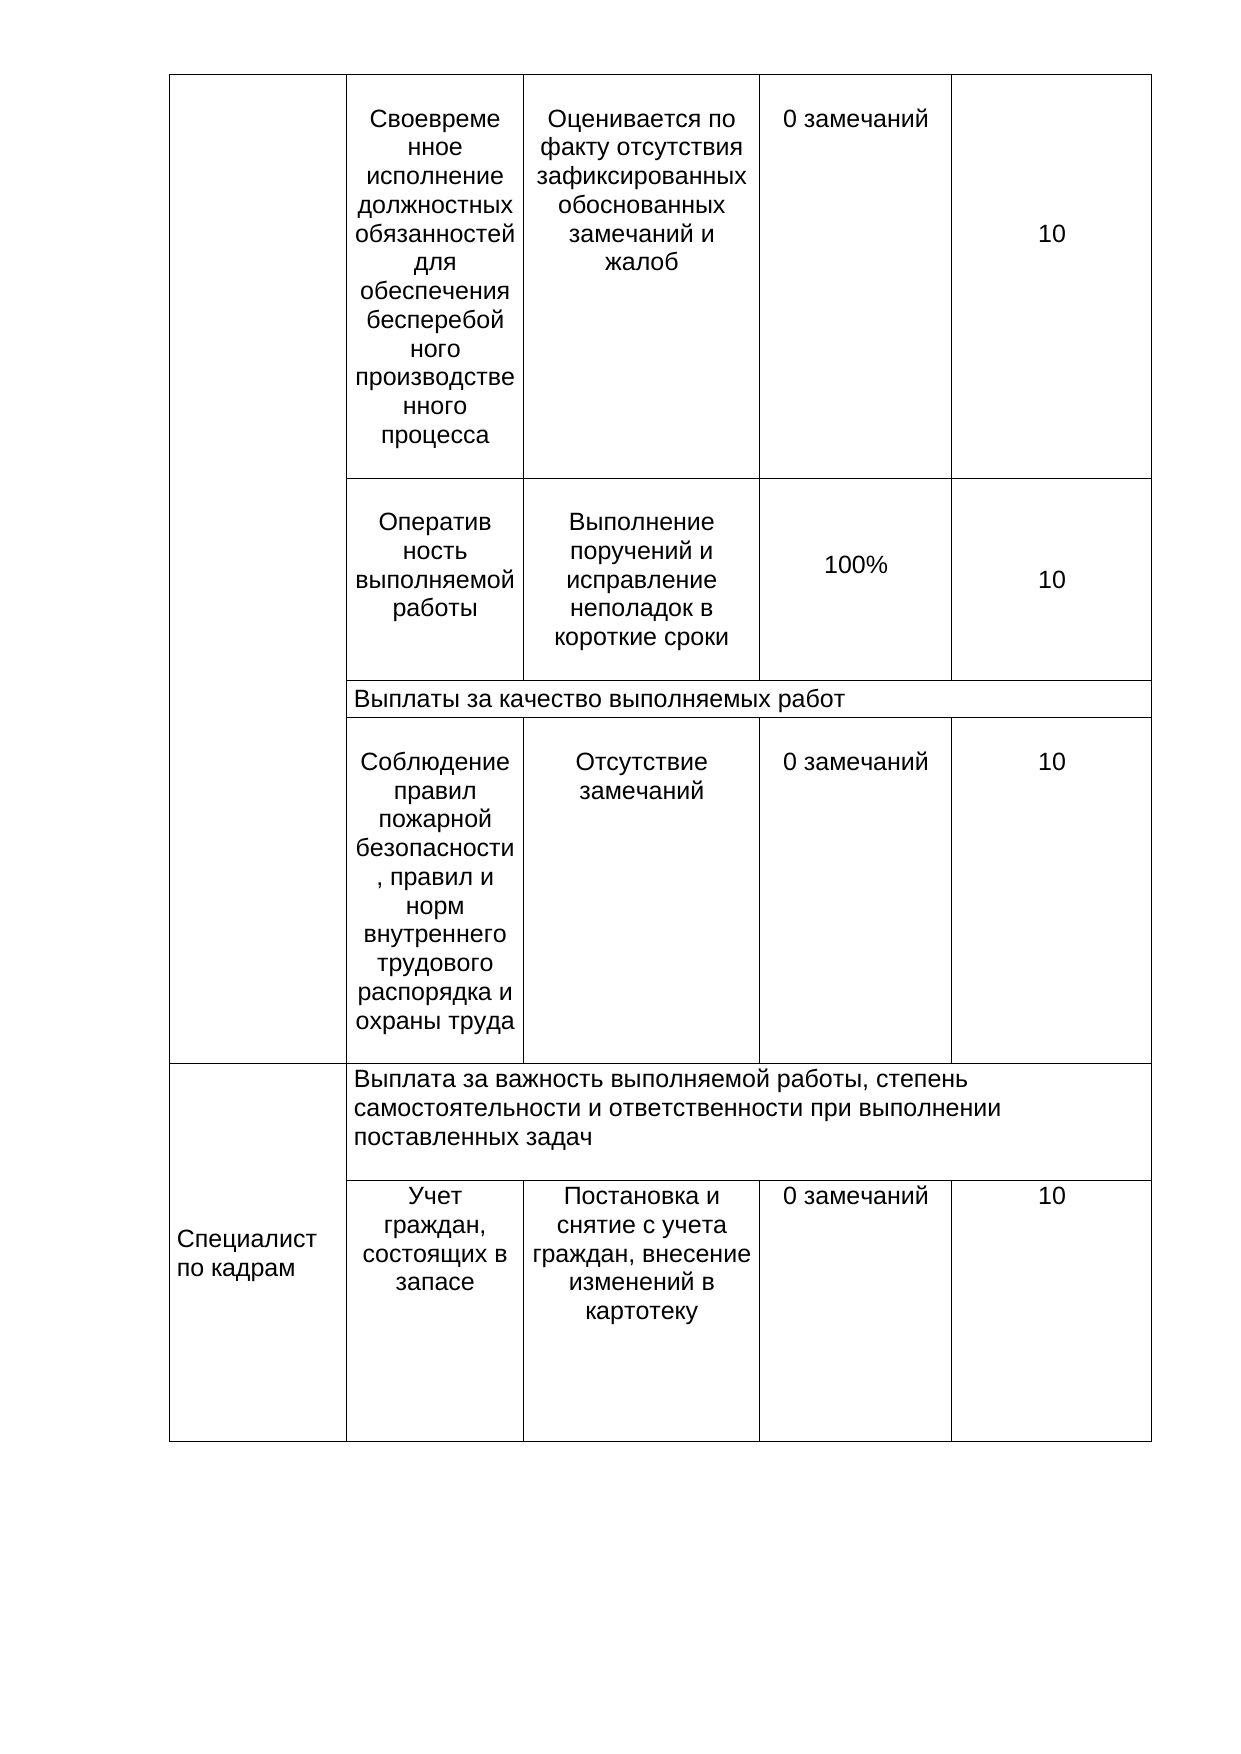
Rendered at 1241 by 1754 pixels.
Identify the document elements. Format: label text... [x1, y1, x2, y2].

table_cell 10 [952, 479, 1151, 680]
table_cell 10 [952, 1181, 1151, 1441]
table_cell Оценивается по факту отсутствия зафиксированных обоснованных замечаний и жалоб [524, 75, 759, 477]
table_cell Выполнение поручений и исправление неполадок в короткие сроки [524, 479, 759, 680]
table_cell Своевреме нное исполнение должностных обязанностей для обеспечения бесперебой ного производственного процесса [347, 75, 523, 477]
table_cell 0 замечаний [760, 718, 951, 1063]
table_cell 10 [952, 718, 1151, 1063]
table_cell [170, 75, 346, 1063]
table_cell 10 [952, 75, 1151, 477]
table_cell Выплаты за качество выполняемых работ [347, 681, 1151, 717]
table_cell Выплата за важность выполняемой работы, степень самостоятельности и ответственности при выполнении поставленных задач [347, 1064, 1151, 1180]
table_cell 100% [760, 479, 951, 680]
table_cell Постановка и снятие с учета граждан, внесение изменений в картотеку [524, 1181, 759, 1441]
table_cell Специалист по кадрам [170, 1064, 346, 1441]
table_cell 0 замечаний [760, 1181, 951, 1441]
table_cell Оператив ность выполняемой работы [347, 479, 523, 680]
table_cell Соблюдение правил пожарной безопасности, правил и норм внутреннего трудового распорядка и охраны труда [347, 718, 523, 1063]
table_cell 0 замечаний [760, 75, 951, 477]
table_cell Отсутствие замечаний [524, 718, 759, 1063]
table_cell Учет граждан, состоящих в запасе [347, 1181, 523, 1441]
